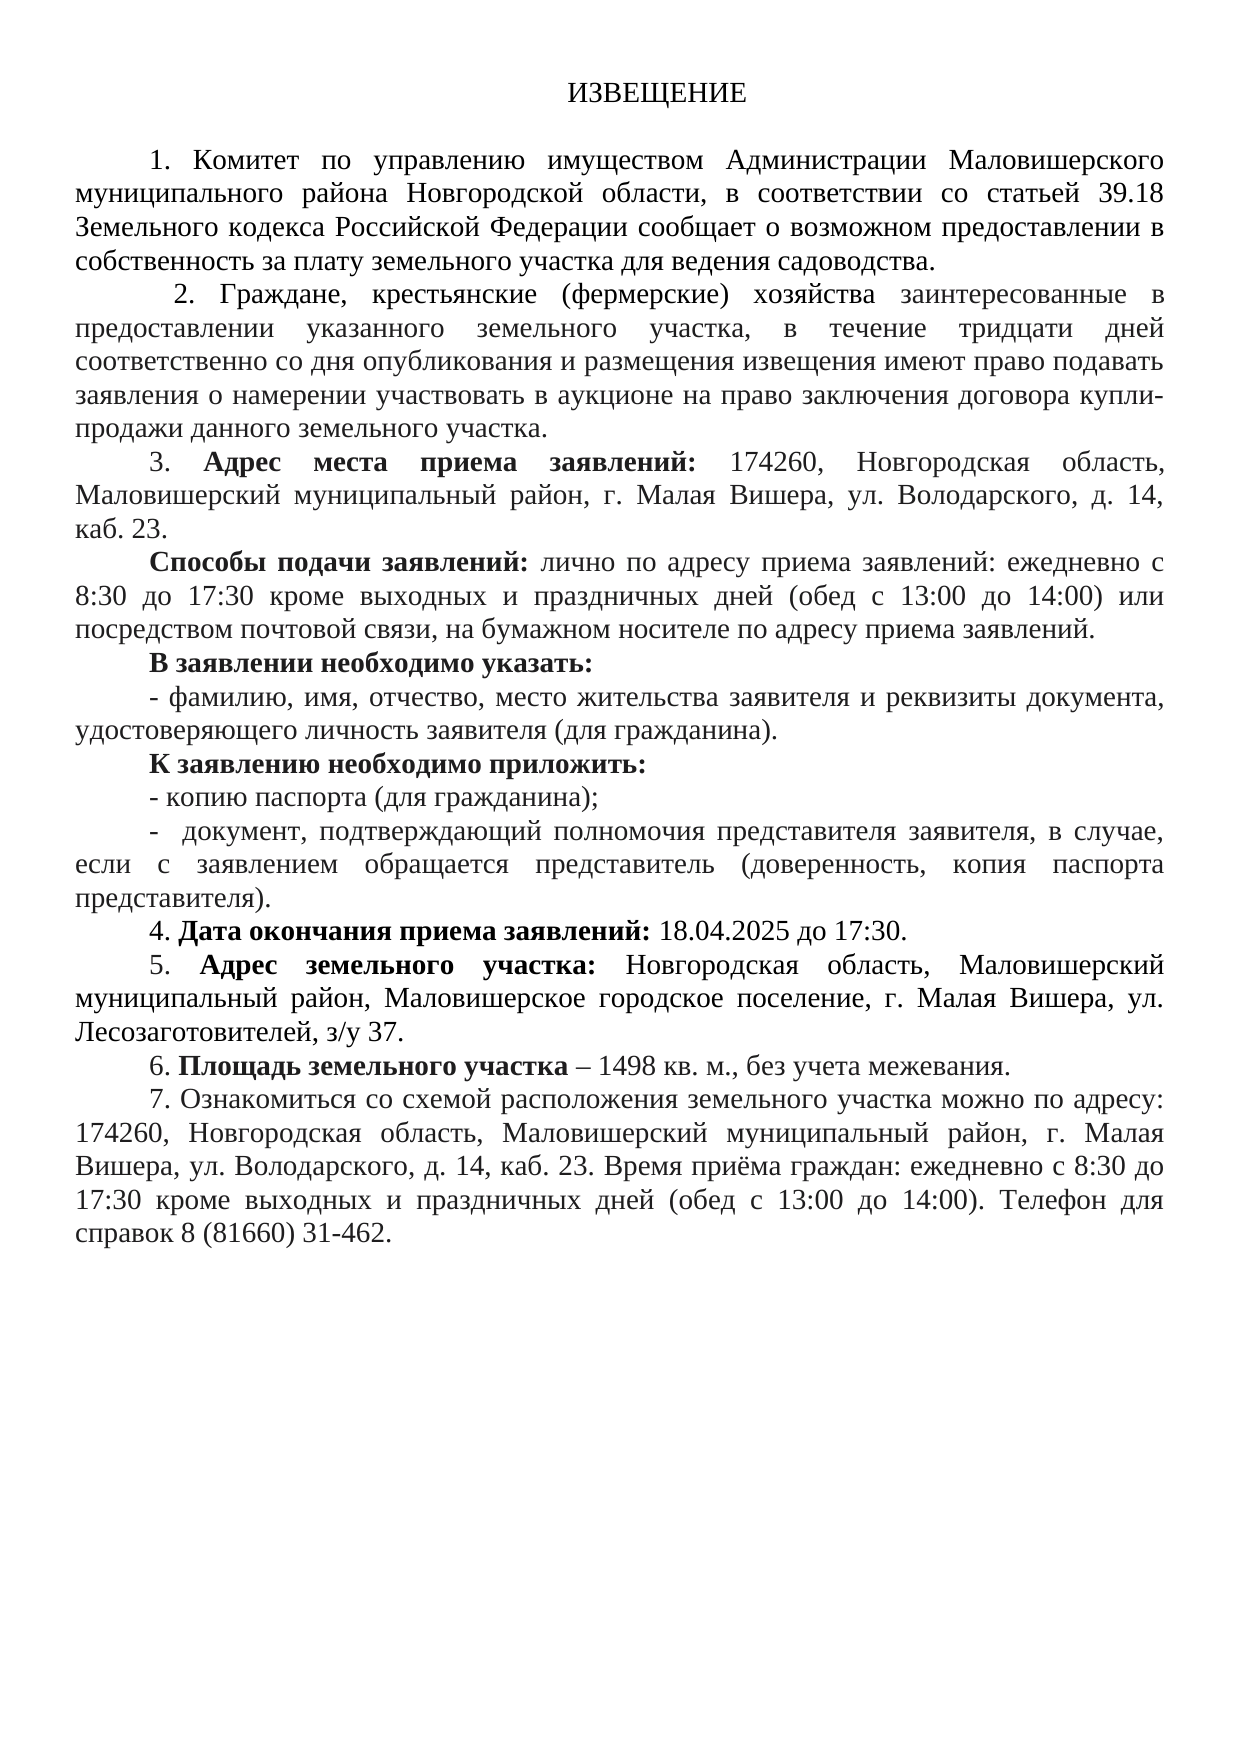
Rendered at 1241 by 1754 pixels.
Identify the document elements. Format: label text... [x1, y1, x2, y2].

text ИЗВЕЩЕНИЕ [75, 75, 1165, 108]
text В заявлении необходимо указать: [75, 645, 1165, 679]
text 4. Дата окончания приема заявлений: 18.04.2025 до 17:30. [75, 913, 1165, 947]
text - копию паспорта (для гражданина); [75, 779, 1165, 813]
text 5. Адрес земельного участка: Новгородская область, Маловишерский муниципальный район, Маловишерское городское поселение, г. Малая Вишера, ул. Лесозаготовителей, з/у 37. [75, 947, 1165, 1048]
text - документ, подтверждающий полномочия представителя заявителя, в случае, если с заявлением обращается представитель (доверенность, копия паспорта представителя). [75, 813, 1165, 913]
text Способы подачи заявлений: лично по адресу приема заявлений: ежедневно с 8:30 до 17:30 кроме выходных и праздничных дней (обед с 13:00 до 14:00) или посредством почтовой связи, на бумажном носителе по адресу приема заявлений. [75, 544, 1165, 645]
text 2. Граждане, крестьянские (фермерские) хозяйства заинтересованные в предоставлении указанного земельного участка, в течение тридцати дней соответственно со дня опубликования и размещения извещения имеют право подавать заявления о намерении участвовать в аукционе на право заключения договора купли-продажи данного земельного участка. [75, 276, 1165, 444]
text 6. Площадь земельного участка – 1498 кв. м., без учета межевания. [75, 1048, 1165, 1081]
text - фамилию, имя, отчество, место жительства заявителя и реквизиты документа, удостоверяющего личность заявителя (для гражданина). [75, 679, 1165, 746]
text 3. Адрес места приема заявлений: 174260, Новгородская область, Маловишерский муниципальный район, г. Малая Вишера, ул. Володарского, д. 14, каб. 23. [75, 444, 1165, 544]
text К заявлению необходимо приложить: [75, 746, 1165, 779]
text 1. Комитет по управлению имуществом Администрации Маловишерского муниципального района Новгородской области, в соответствии со статьей 39.18 Земельного кодекса Российской Федерации сообщает о возможном предоставлении в собственность за плату земельного участка для ведения садоводства. [75, 142, 1165, 276]
text 7. Ознакомиться со схемой расположения земельного участка можно по адресу: 174260, Новгородская область, Маловишерский муниципальный район, г. Малая Вишера, ул. Володарского, д. 14, каб. 23. Время приёма граждан: ежедневно с 8:30 до 17:30 кроме выходных и праздничных дней (обед с 13:00 до 14:00). Телефон для справок 8 (81660) 31-462. [75, 1081, 1165, 1249]
